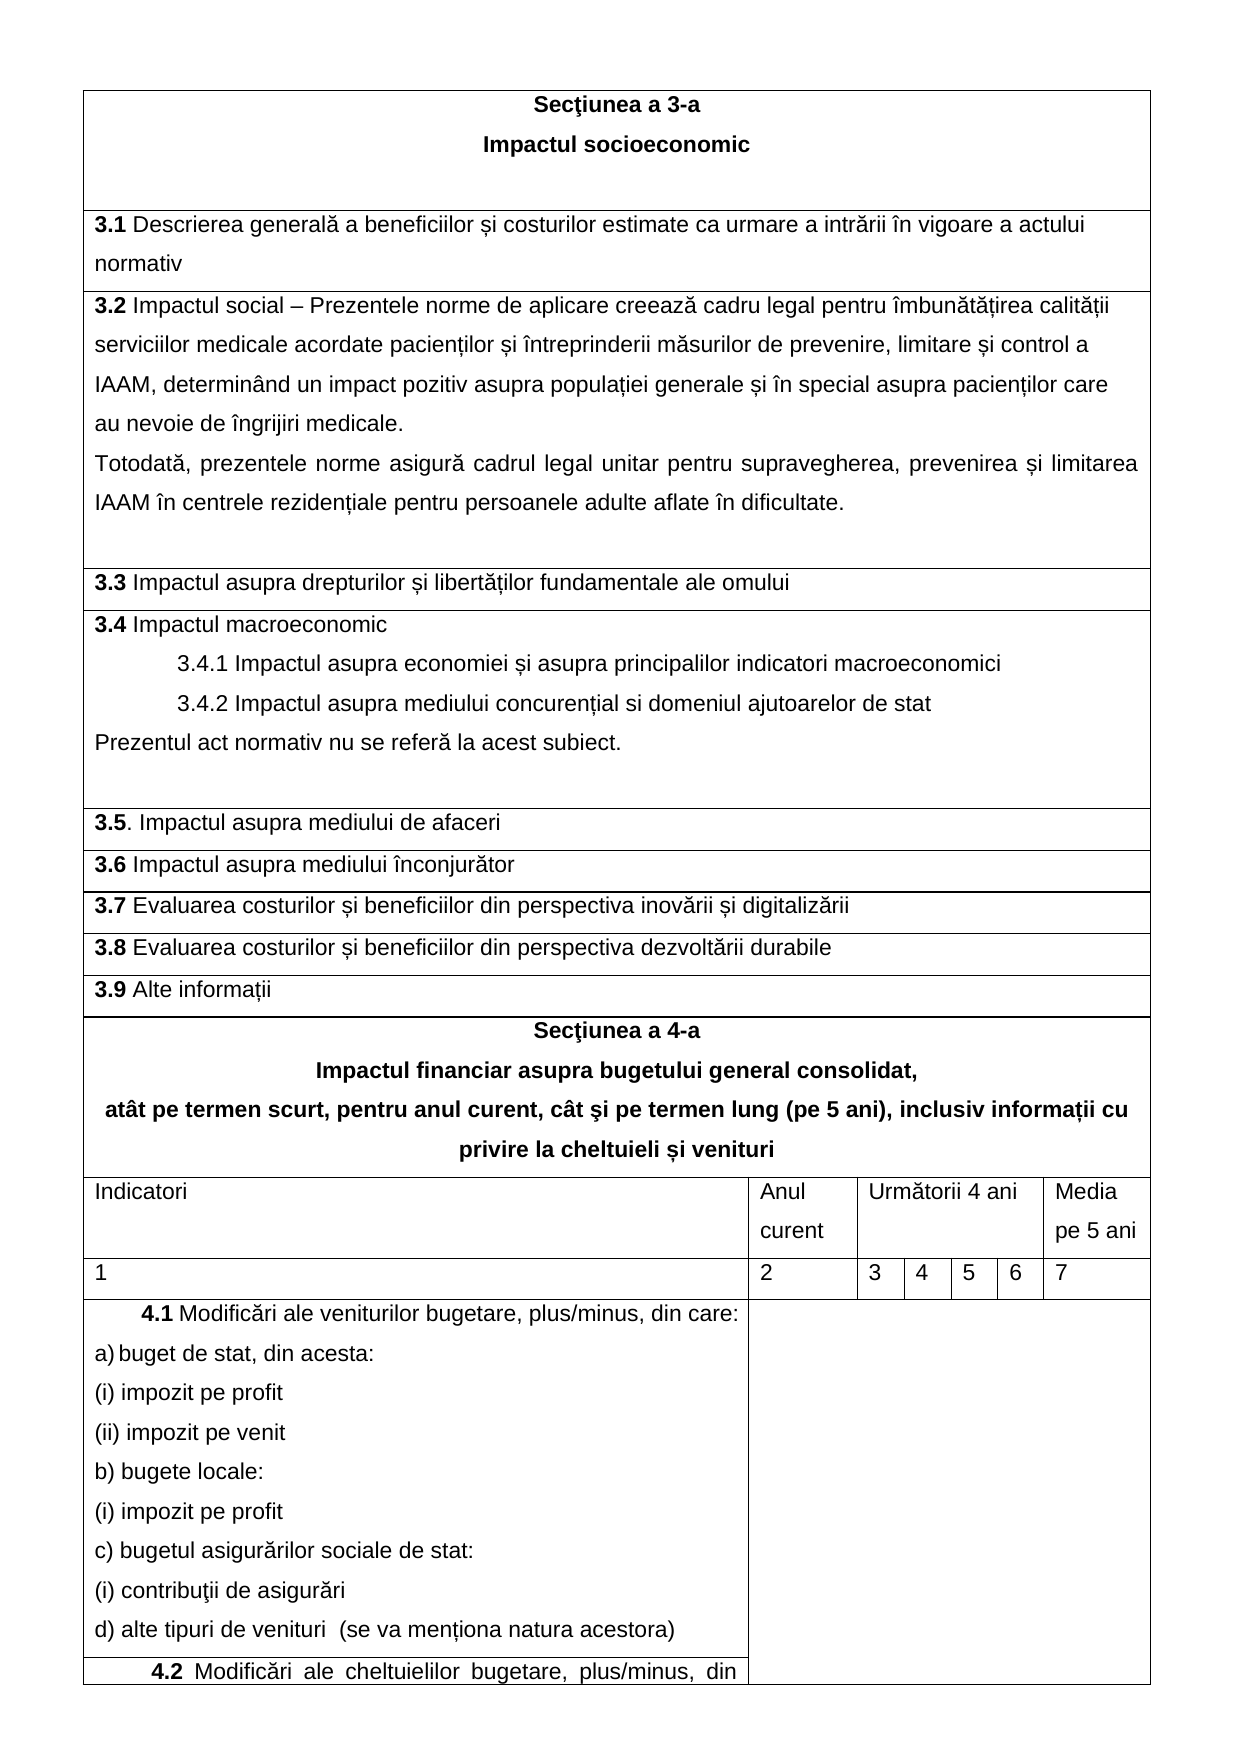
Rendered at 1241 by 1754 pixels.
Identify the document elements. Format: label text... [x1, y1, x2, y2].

table_cell 1 [84, 1259, 748, 1299]
table_cell Următorii 4 ani [858, 1178, 1043, 1258]
table_cell 3.1 Descrierea generală a beneficiilor și costurilor estimate ca urmare a intrării în vigoare a actului normativ [84, 211, 1150, 291]
table_cell Media pe 5 ani [1044, 1178, 1150, 1258]
table_cell 4 [905, 1259, 951, 1299]
table_cell 3 [858, 1259, 904, 1299]
table_cell 3.9 Alte informații [84, 976, 1150, 1016]
table_cell 6 [998, 1259, 1043, 1299]
table_cell 7 [1044, 1259, 1150, 1299]
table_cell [84, 1658, 748, 1684]
table_cell Indicatori [84, 1178, 748, 1258]
table_cell 2 [749, 1259, 857, 1299]
table_cell 3.8 Evaluarea costurilor și beneficiilor din perspectiva dezvoltării durabile [84, 934, 1150, 975]
table_cell Secţiunea a 3-a Impactul socioeconomic [84, 91, 1150, 209]
table_cell Modificări ale veniturilor bugetare, plus/minus, din care: a) buget de stat, din acesta: (i) impozit pe profit (ii) impozit pe venit b) bugete locale: (i) impozit pe profit c) bugetul asigurărilor sociale de stat: (i) contribuţii de asigurări d) alte tipuri de venituri (se va menționa natura acestora) [84, 1300, 748, 1657]
table_cell 3.6 Impactul asupra mediului înconjurător [84, 851, 1150, 891]
table_cell 3.4 Impactul macroeconomic 3.4.1 Impactul asupra economiei și asupra principalilor indicatori macroeconomici 3.4.2 Impactul asupra mediului concurențial si domeniul ajutoarelor de stat Prezentul act normativ nu se referă la acest subiect. [84, 611, 1150, 808]
table_cell Anul curent [749, 1178, 857, 1258]
table_cell 5 [952, 1259, 997, 1299]
table_cell Secţiunea a 4-a Impactul financiar asupra bugetului general consolidat, atât pe termen scurt, pentru anul curent, cât şi pe termen lung (pe 5 ani), inclusiv informații cu privire la cheltuieli și venituri [84, 1018, 1150, 1177]
table_cell 3.2 Impactul social – Prezentele norme de aplicare creează cadru legal pentru îmbunătățirea calității serviciilor medicale acordate pacienților și întreprinderii măsurilor de prevenire, limitare și control a IAAM, determinând un impact pozitiv asupra populației generale și în special asupra pacienților care au nevoie de îngrijiri medicale. Totodată, prezentele norme asigură cadrul legal unitar pentru supravegherea, prevenirea și limitarea IAAM în centrele rezidențiale pentru persoanele adulte aflate în dificultate. [84, 292, 1150, 568]
table_cell [749, 1300, 1150, 1684]
table_cell 3.5. Impactul asupra mediului de afaceri [84, 809, 1150, 850]
table_cell 3.7 Evaluarea costurilor și beneficiilor din perspectiva inovării și digitalizării [84, 893, 1150, 933]
table_cell 3.3 Impactul asupra drepturilor și libertăților fundamentale ale omului [84, 569, 1150, 610]
